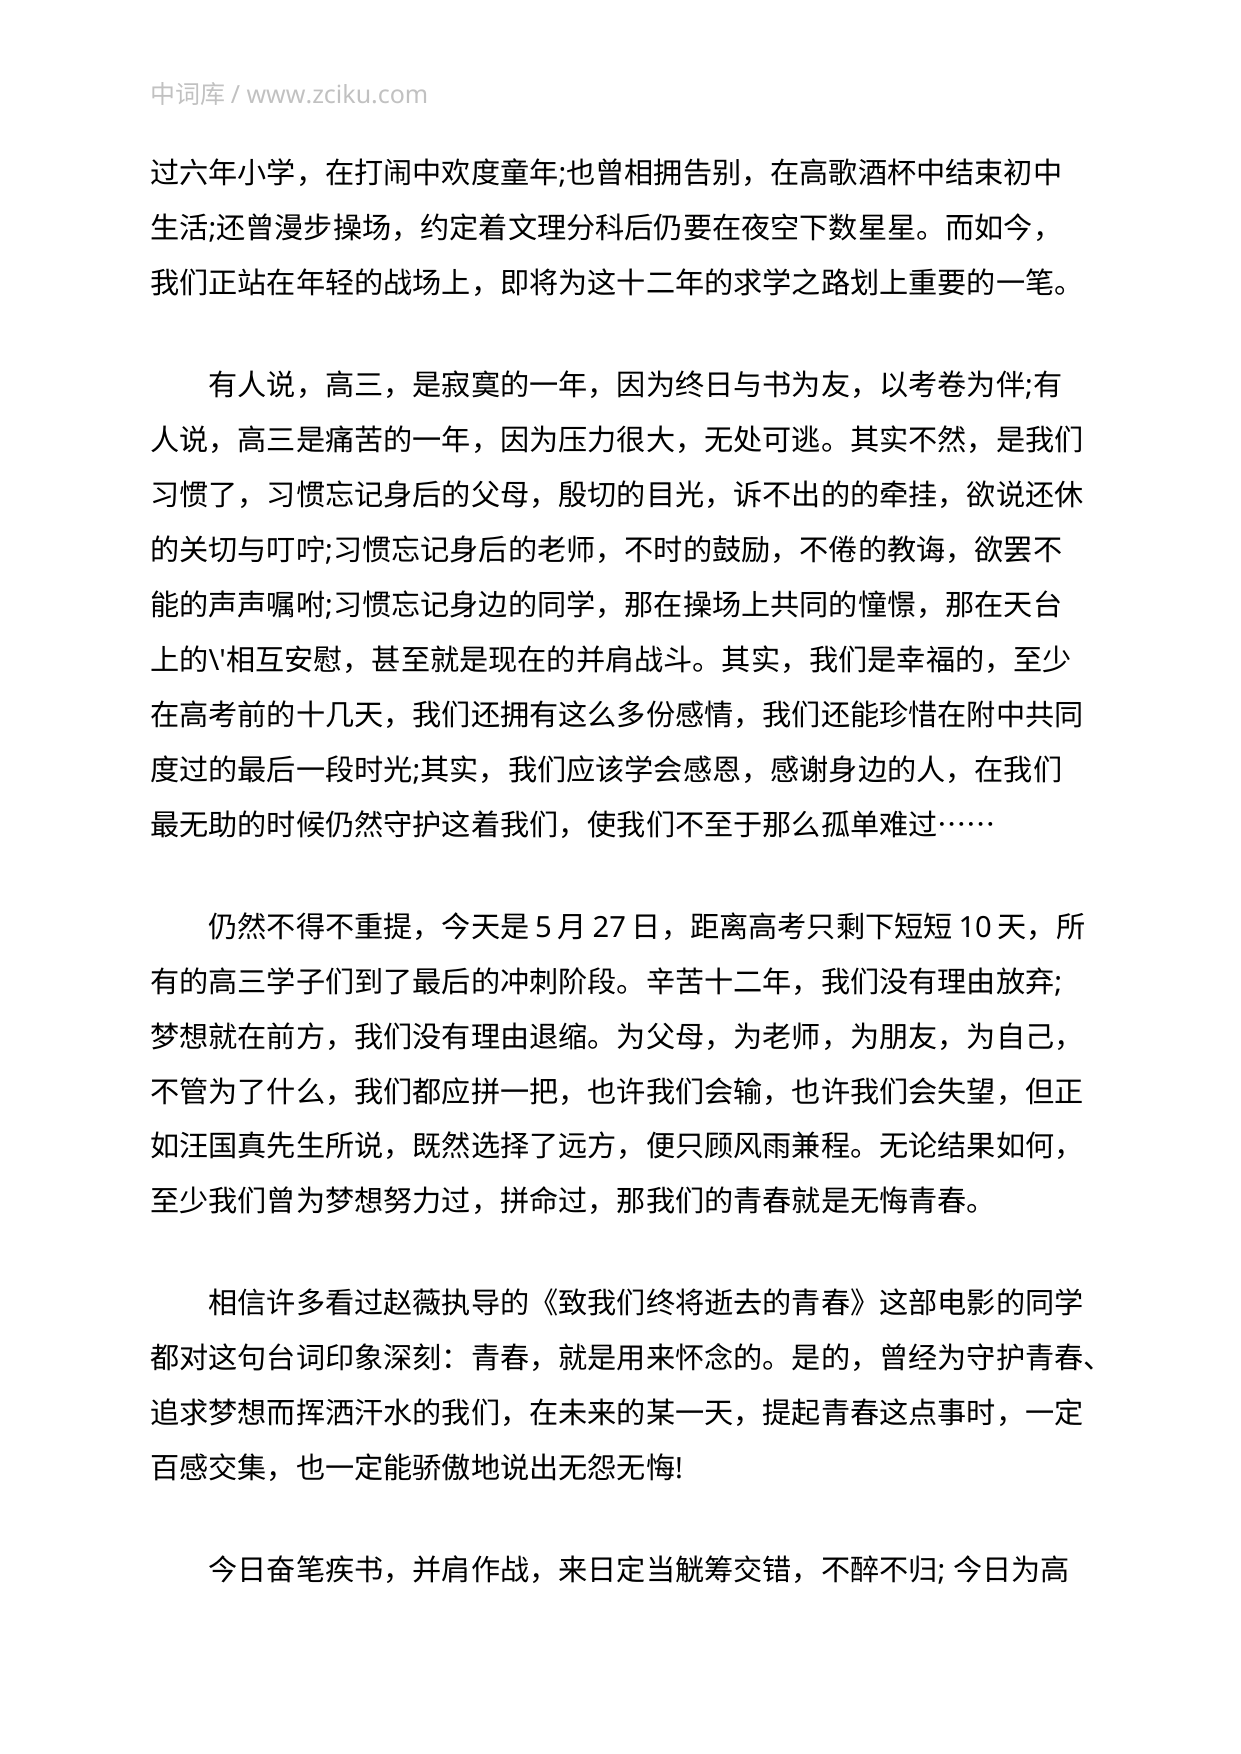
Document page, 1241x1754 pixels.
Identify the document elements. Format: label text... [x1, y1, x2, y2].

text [150, 150, 1090, 302]
text 相信许多看过赵薇执导的《致我们终将逝去的青春》这部电影的同学都对这句台词印象深刻：青春，就是用来怀念的。是的，曾经为守护青春、追求梦想而挥洒汗水的我们，在未来的某一天，提起青春这点事时，一定百感交集，也一定能骄傲地说出无怨无悔! [150, 1280, 1090, 1487]
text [150, 1546, 1090, 1589]
text 有人说，高三，是寂寞的一年，因为终日与书为友，以考卷为伴;有人说，高三是痛苦的一年，因为压力很大，无处可逃。其实不然，是我们习惯了，习惯忘记身后的父母，殷切的目光，诉不出的的牵挂，欲说还休的关切与叮咛;习惯忘记身后的老师，不时的鼓励，不倦的教诲，欲罢不能的声声嘱咐;习惯忘记身边的同学，那在操场上共同的憧憬，那在天台上的\'相互安慰，甚至就是现在的并肩战斗。其实，我们是幸福的，至少在高考前的十几天，我们还拥有这么多份感情，我们还能珍惜在附中共同度过的最后一段时光;其实，我们应该学会感恩，感谢身边的人，在我们最无助的时候仍然守护这着我们，使我们不至于那么孤单难过…… [150, 362, 1090, 844]
text 仍然不得不重提，今天是5月27日，距离高考只剩下短短10天，所有的高三学子们到了最后的冲刺阶段。辛苦十二年，我们没有理由放弃;梦想就在前方，我们没有理由退缩。为父母，为老师，为朋友，为自己，不管为了什么，我们都应拼一把，也许我们会输，也许我们会失望，但正如汪国真先生所说，既然选择了远方，便只顾风雨兼程。无论结果如何，至少我们曾为梦想努力过，拼命过，那我们的青春就是无悔青春。 [150, 903, 1090, 1220]
